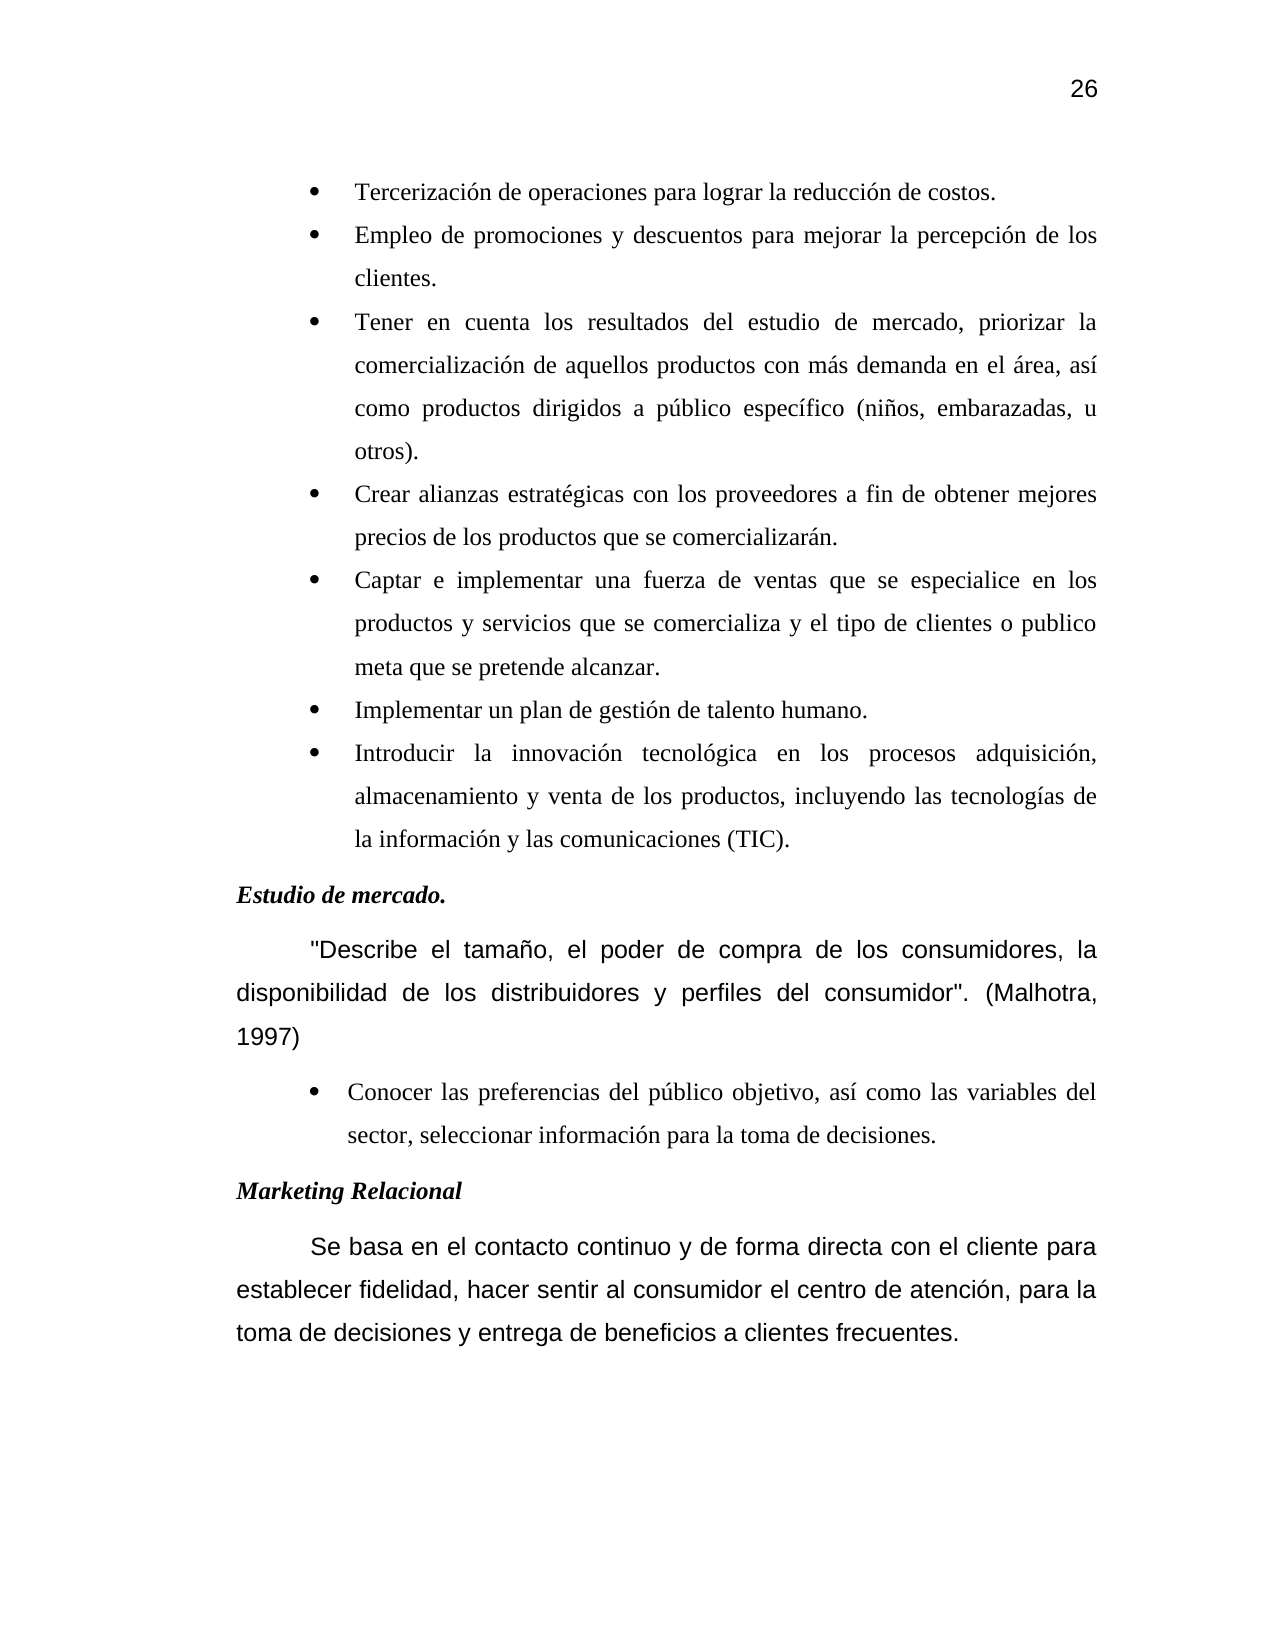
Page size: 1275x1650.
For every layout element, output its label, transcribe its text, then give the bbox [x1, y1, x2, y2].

list Empleo de promociones y descuentos para mejorar la percepción de los clientes. [310, 220, 1098, 292]
list Tercerización de operaciones para lograr la reducción de costos. [310, 177, 1098, 206]
text Se basa en el contacto continuo y de forma directa con el cliente para establecer fidelidad, hacer sentir al consumidor el centro de atención, para la toma de decisiones y entrega de beneficios a clientes frecuentes. [236, 1303, 1098, 1347]
subtitle Estudio de mercado. [236, 880, 1098, 908]
list Captar e implementar una fuerza de ventas que se especialice en los productos y servicios que se comercializa y el tipo de clientes o publico meta que se pretende alcanzar. [310, 565, 1098, 680]
list Conocer las preferencias del público objetivo, así como las variables del sector, seleccionar información para la toma de decisiones. [310, 1077, 1098, 1149]
list Tener en cuenta los resultados del estudio de mercado, priorizar la comercialización de aquellos productos con más demanda en el área, así como productos dirigidos a público específico (niños, embarazadas, u otros). [310, 307, 1098, 465]
subtitle Marketing Relacional [236, 1176, 1098, 1205]
list Implementar un plan de gestión de talento humano. [310, 695, 1098, 723]
text "Describe el tamaño, el poder de compra de los consumidores, la disponibilidad de los distribuidores y perfiles del consumidor". [236, 935, 1098, 1050]
list Introducir la innovación tecnológica en los procesos adquisición, almacenamiento y venta de los productos, incluyendo las tecnologías de la información y las comunicaciones (TIC). [310, 738, 1098, 853]
text Se basa en el contacto continuo y de forma directa con el cliente para establecer fidelidad, hacer sentir al consumidor el centro de atención, para la toma de decisiones y entrega de beneficios a clientes frecuentes. [236, 1232, 1098, 1275]
list Crear alianzas estratégicas con los proveedores a fin de obtener mejores precios de los productos que se comercializarán. [310, 479, 1098, 551]
